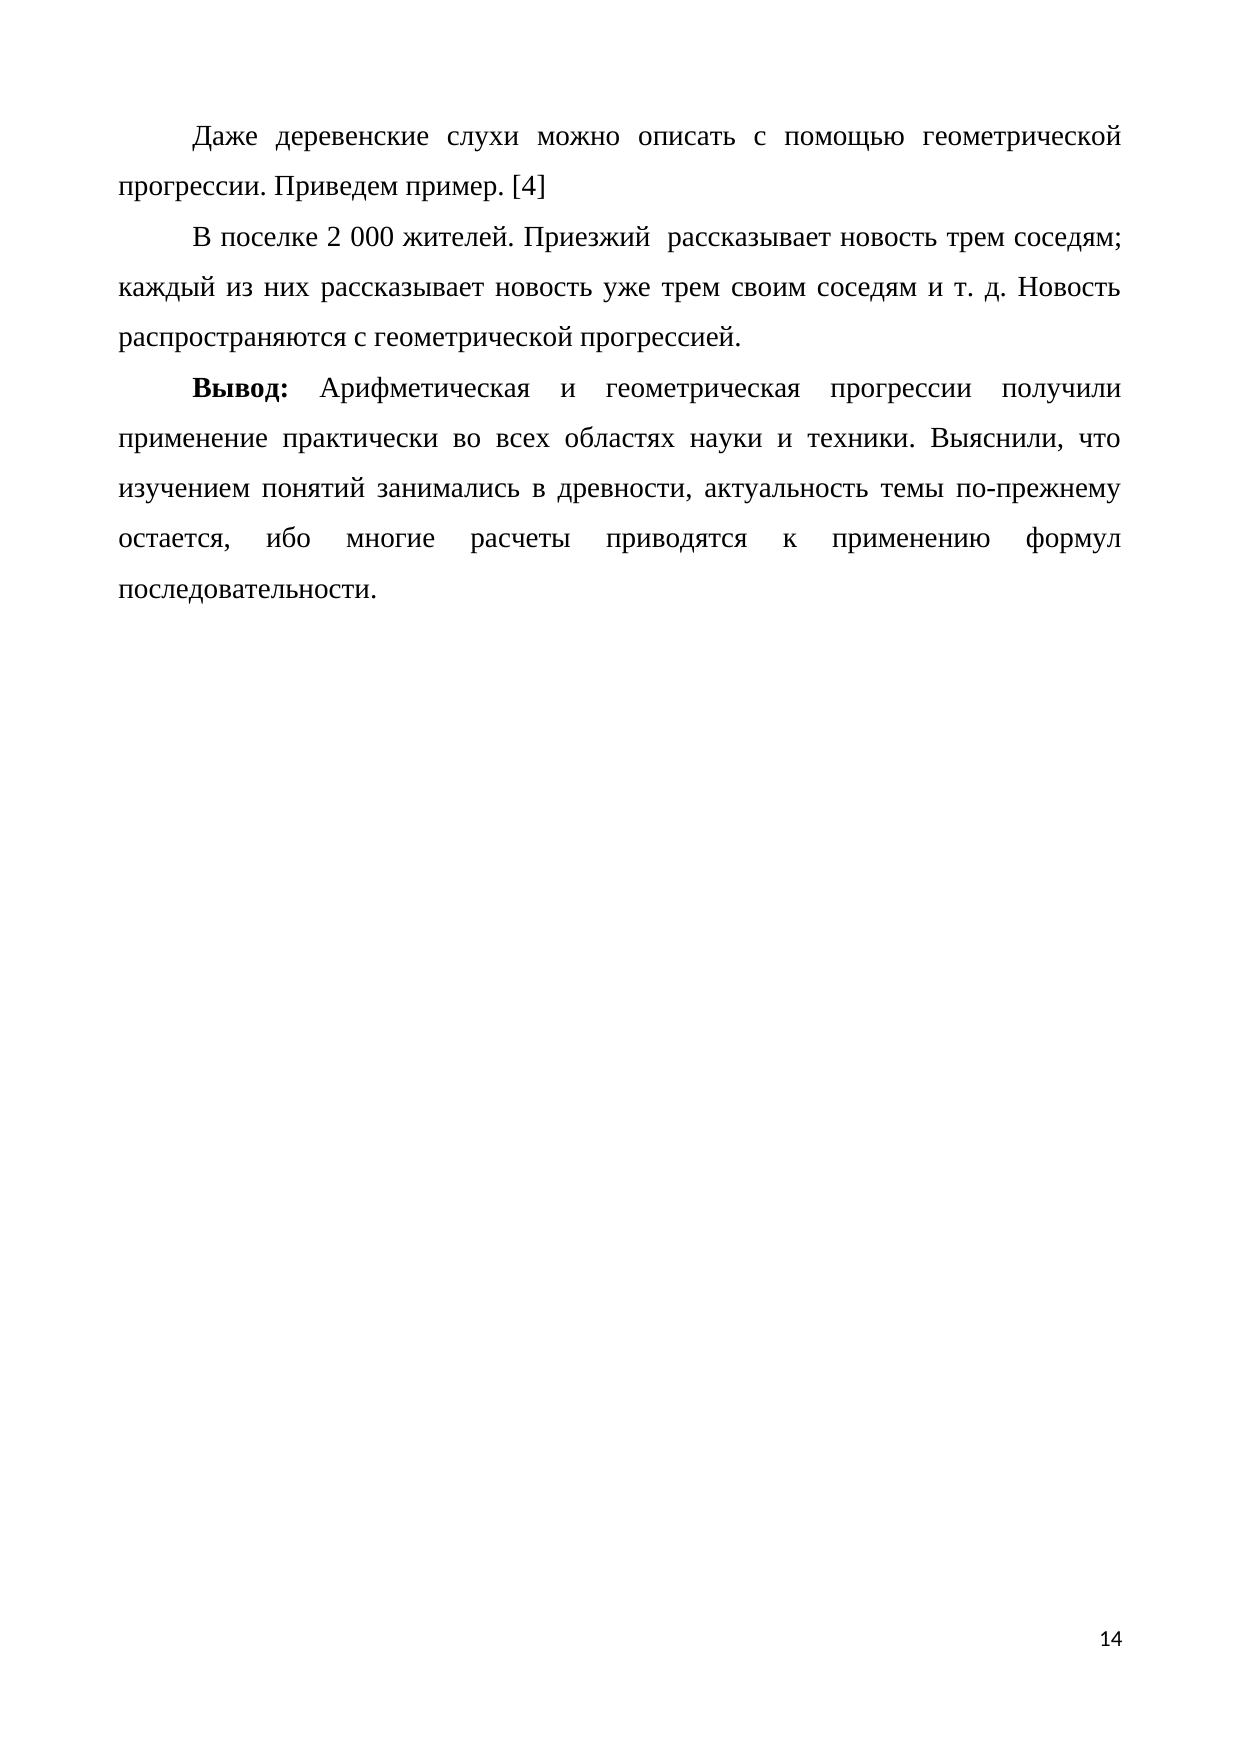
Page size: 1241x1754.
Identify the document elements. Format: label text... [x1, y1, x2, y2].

text В поселке 2 000 жителей. Приезжий рассказывает новость трем соседям; каждый из них рассказывает новость уже трем своим соседям и т. д. Новость распространяются с геометрической прогрессией. [118, 219, 1122, 353]
text Даже деревенские слухи можно описать с помощью геометрической прогрессии. Приведем пример. [4] [118, 118, 1122, 202]
text Вывод: Арифметическая и геометрическая прогрессии получили применение практически во всех областях науки и техники. Выяснили, что изучением понятий занимались в древности, актуальность темы по-прежнему остается, ибо многие расчеты приводятся к применению формул последовательности. [118, 370, 1122, 604]
